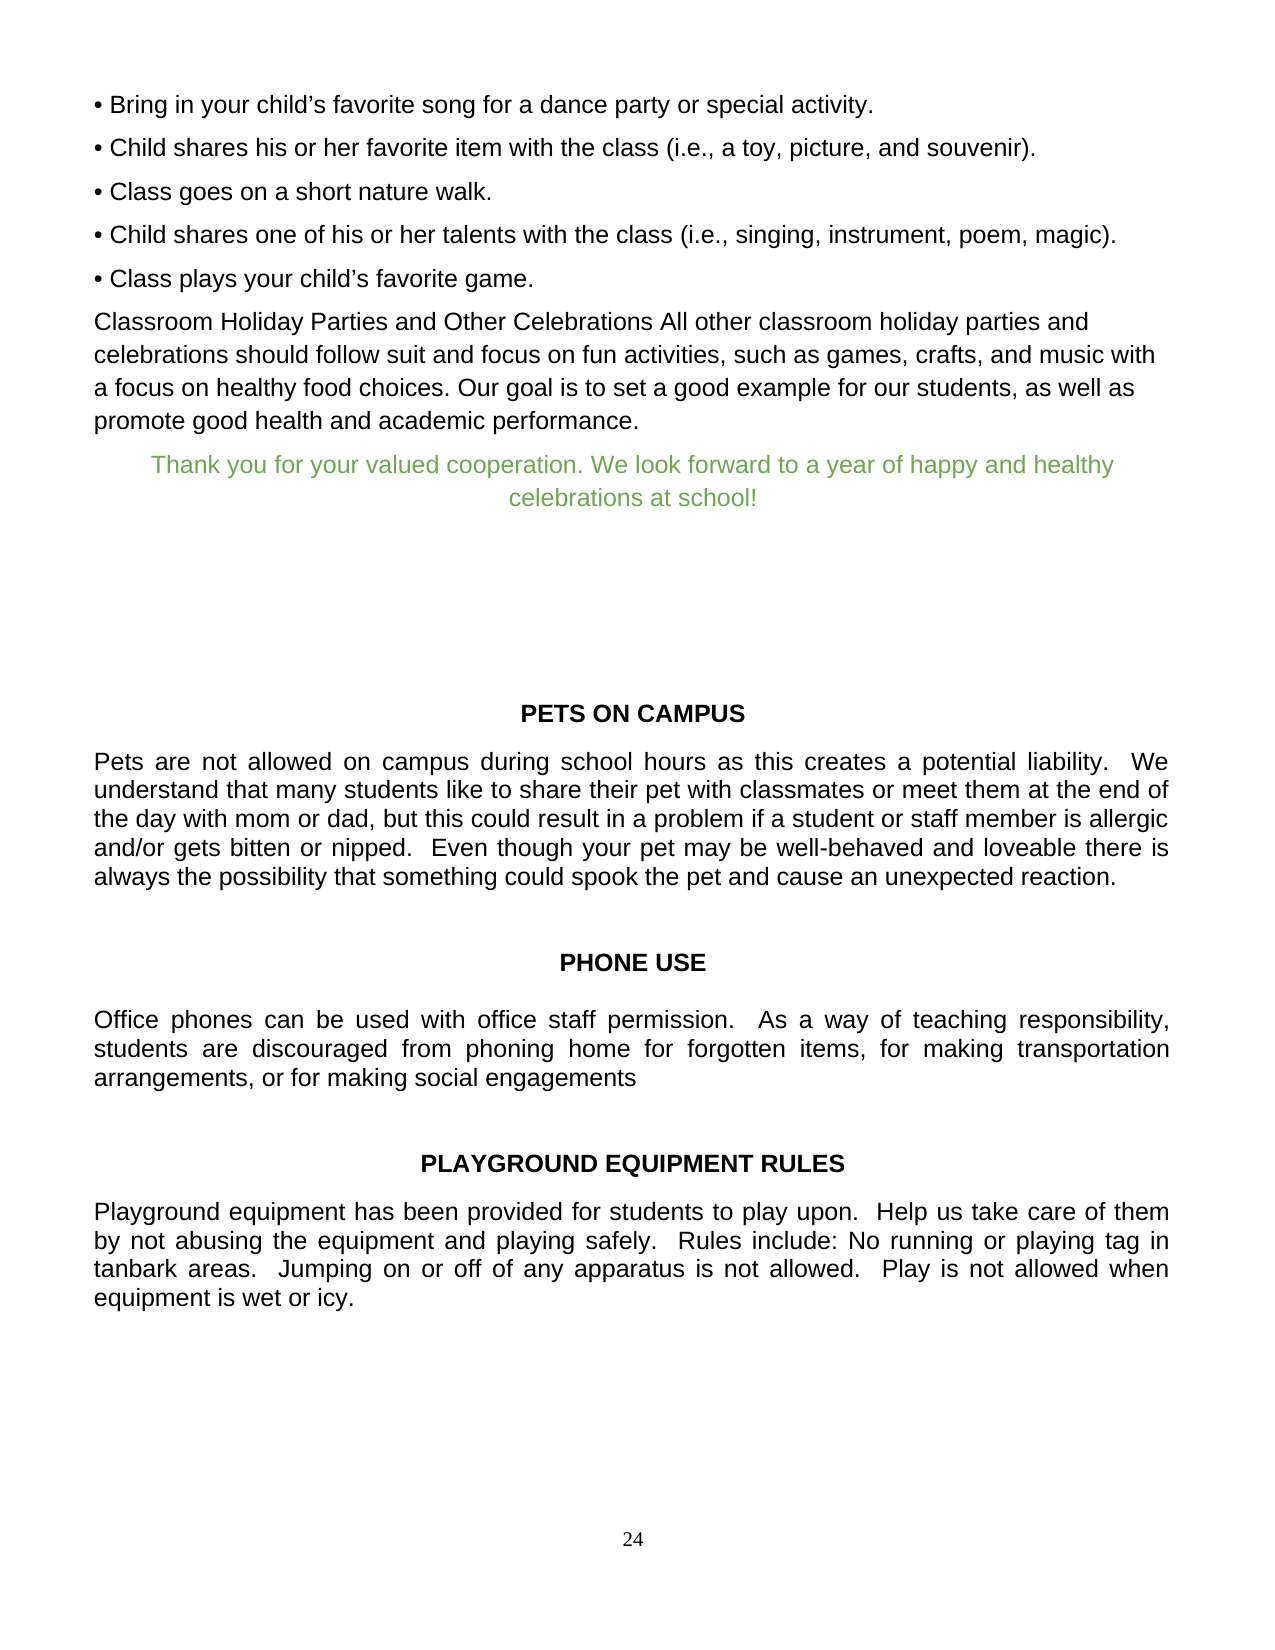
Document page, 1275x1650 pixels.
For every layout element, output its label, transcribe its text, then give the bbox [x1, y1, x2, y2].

text • Class plays your child’s favorite game. [94, 264, 1172, 292]
text Office phones can be used with office staff permission. As a way of teaching responsibility, students are discouraged from phoning home for forgotten items, for making transportation arrangements, or for making social engagements [94, 1005, 1172, 1092]
text • Child shares one of his or her talents with the class (i.e., singing, instrument, poem, magic). [94, 220, 1172, 249]
text Thank you for your valued cooperation. We look forward to a year of happy and healthy celebrations at school! [94, 450, 1172, 511]
text • Class goes on a short nature walk. [94, 177, 1172, 206]
text PLAYGROUND EQUIPMENT RULES [94, 1149, 1172, 1178]
text Classroom Holiday Parties and Other Celebrations All other classroom holiday parties and celebrations should follow suit and focus on fun activities, such as games, crafts, and music with a focus on healthy food choices. Our goal is to set a good example for our students, as well as promote good health and academic performance. [94, 307, 1172, 435]
text PETS ON CAMPUS [94, 699, 1172, 727]
text Playground equipment has been provided for students to play upon. Help us take care of them by not abusing the equipment and playing safely. Rules include: No running or playing tag in tanbark areas. Jumping on or off of any apparatus is not allowed. Play is not allowed when equipment is wet or icy. [94, 1197, 1172, 1312]
text • Child shares his or her favorite item with the class (i.e., a toy, picture, and souvenir). [94, 133, 1172, 162]
text Pets are not allowed on campus during school hours as this creates a potential liability. We understand that many students like to share their pet with classmates or meet them at the end of the day with mom or dad, but this could result in a problem if a student or staff member is allergic and/or gets bitten or nipped. Even though your pet may be well-behaved and loveable there is always the possibility that something could spook the pet and cause an unexpected reaction. [94, 747, 1172, 890]
text PHONE USE [94, 948, 1172, 977]
text • Bring in your child’s favorite song for a dance party or special activity. [94, 90, 1172, 119]
